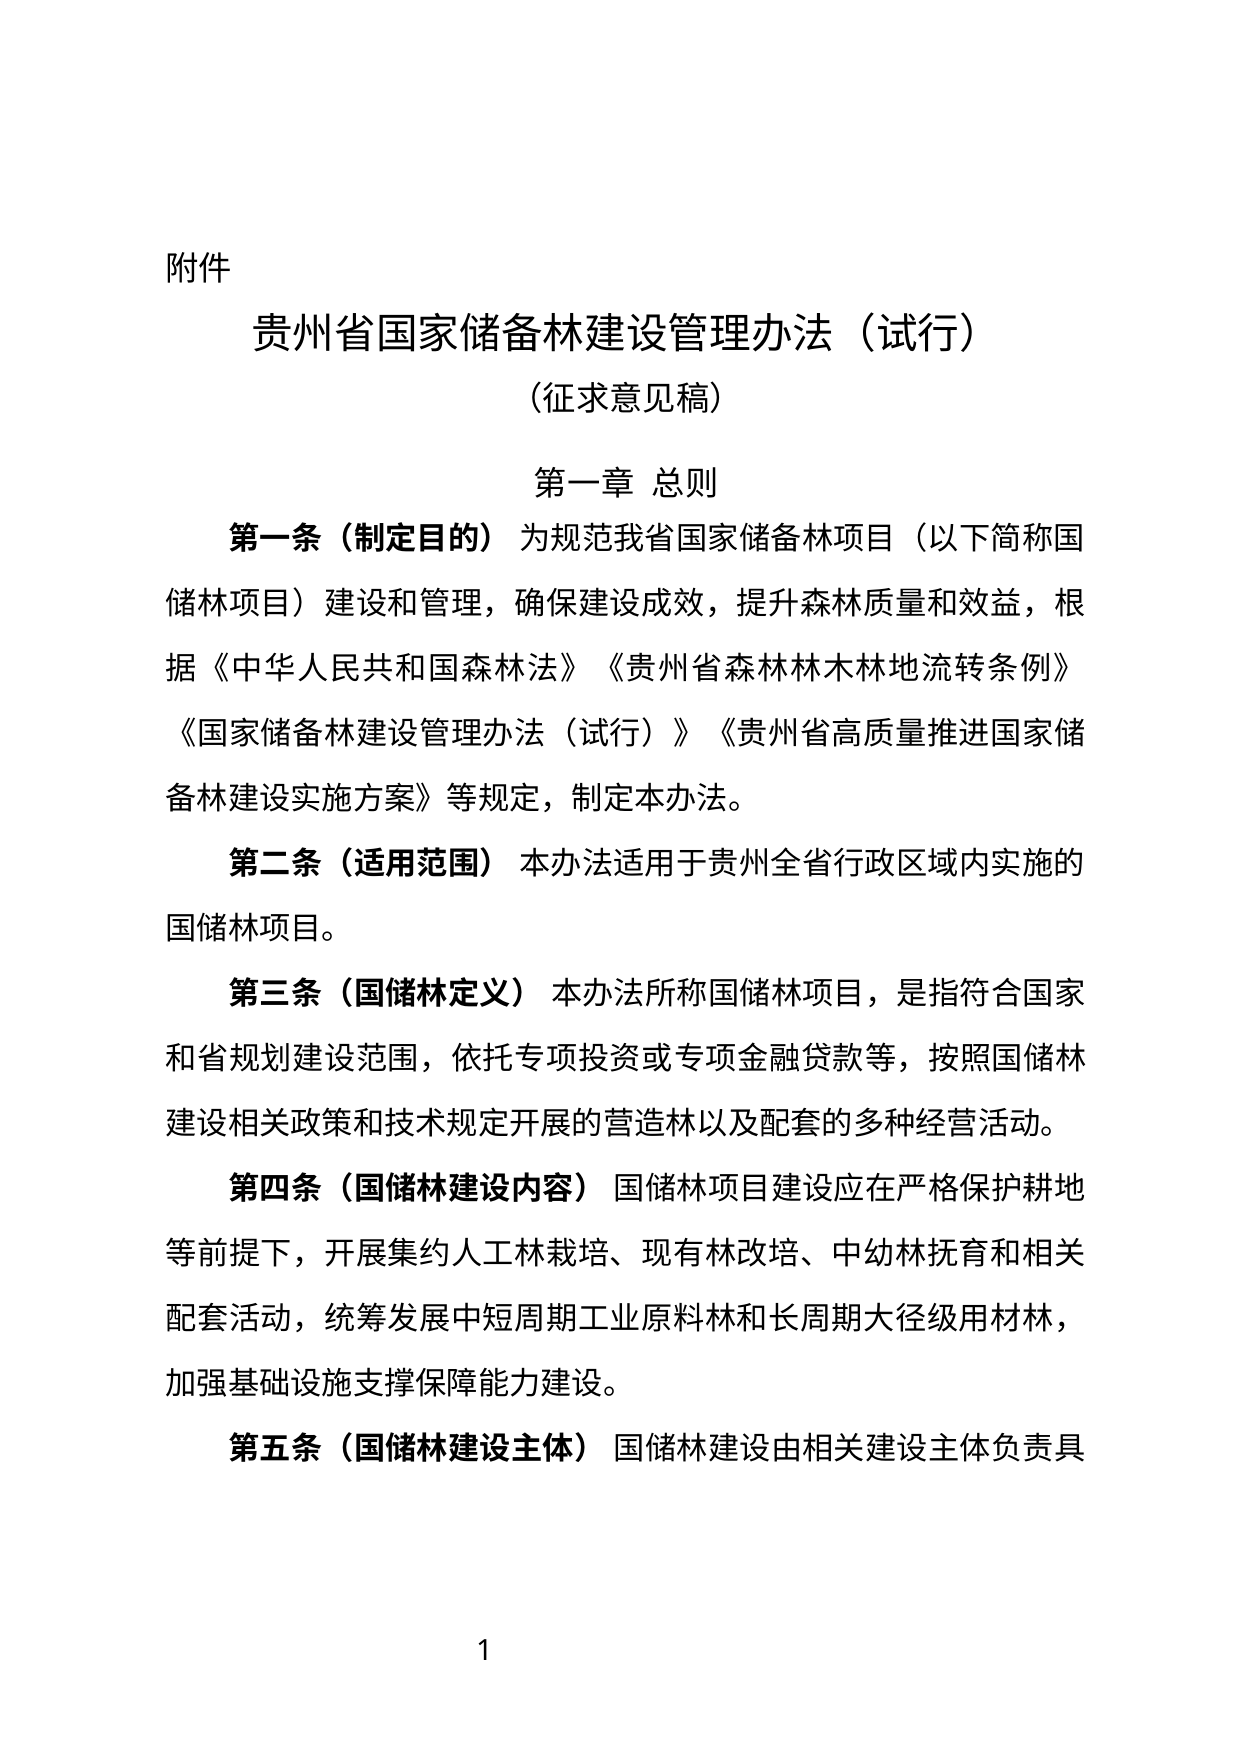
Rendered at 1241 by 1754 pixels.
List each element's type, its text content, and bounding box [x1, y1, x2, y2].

text 第一章 总则 [165, 465, 1087, 503]
text 第一条（制定目的） 为规范我省国家储备林项目（以下简称国储林项目）建设和管理，确保建设成效，提升森林质量和效益，根据《中华人民共和国森林法》《贵州省森林林木林地流转条例》《国家储备林建设管理办法（试行）》《贵州省高质量推进国家储备林建设实施方案》等规定，制定本办法。 [165, 503, 1087, 828]
text 贵州省国家储备林建设管理办法（试行） [165, 298, 1087, 363]
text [165, 1413, 1087, 1478]
text 第四条（国储林建设内容） 国储林项目建设应在严格保护耕地等前提下，开展集约人工林栽培、现有林改培、中幼林抚育和相关配套活动，统筹发展中短周期工业原料林和长周期大径级用材林，加强基础设施支撑保障能力建设。 [165, 1153, 1087, 1413]
text 第二条（适用范围） 本办法适用于贵州全省行政区域内实施的国储林项目。 [165, 828, 1087, 958]
text 第三条（国储林定义） 本办法所称国储林项目，是指符合国家和省规划建设范围，依托专项投资或专项金融贷款等，按照国储林建设相关政策和技术规定开展的营造林以及配套的多种经营活动。 [165, 958, 1087, 1153]
text （征求意见稿） [165, 363, 1087, 428]
text 附件 [165, 233, 1087, 298]
